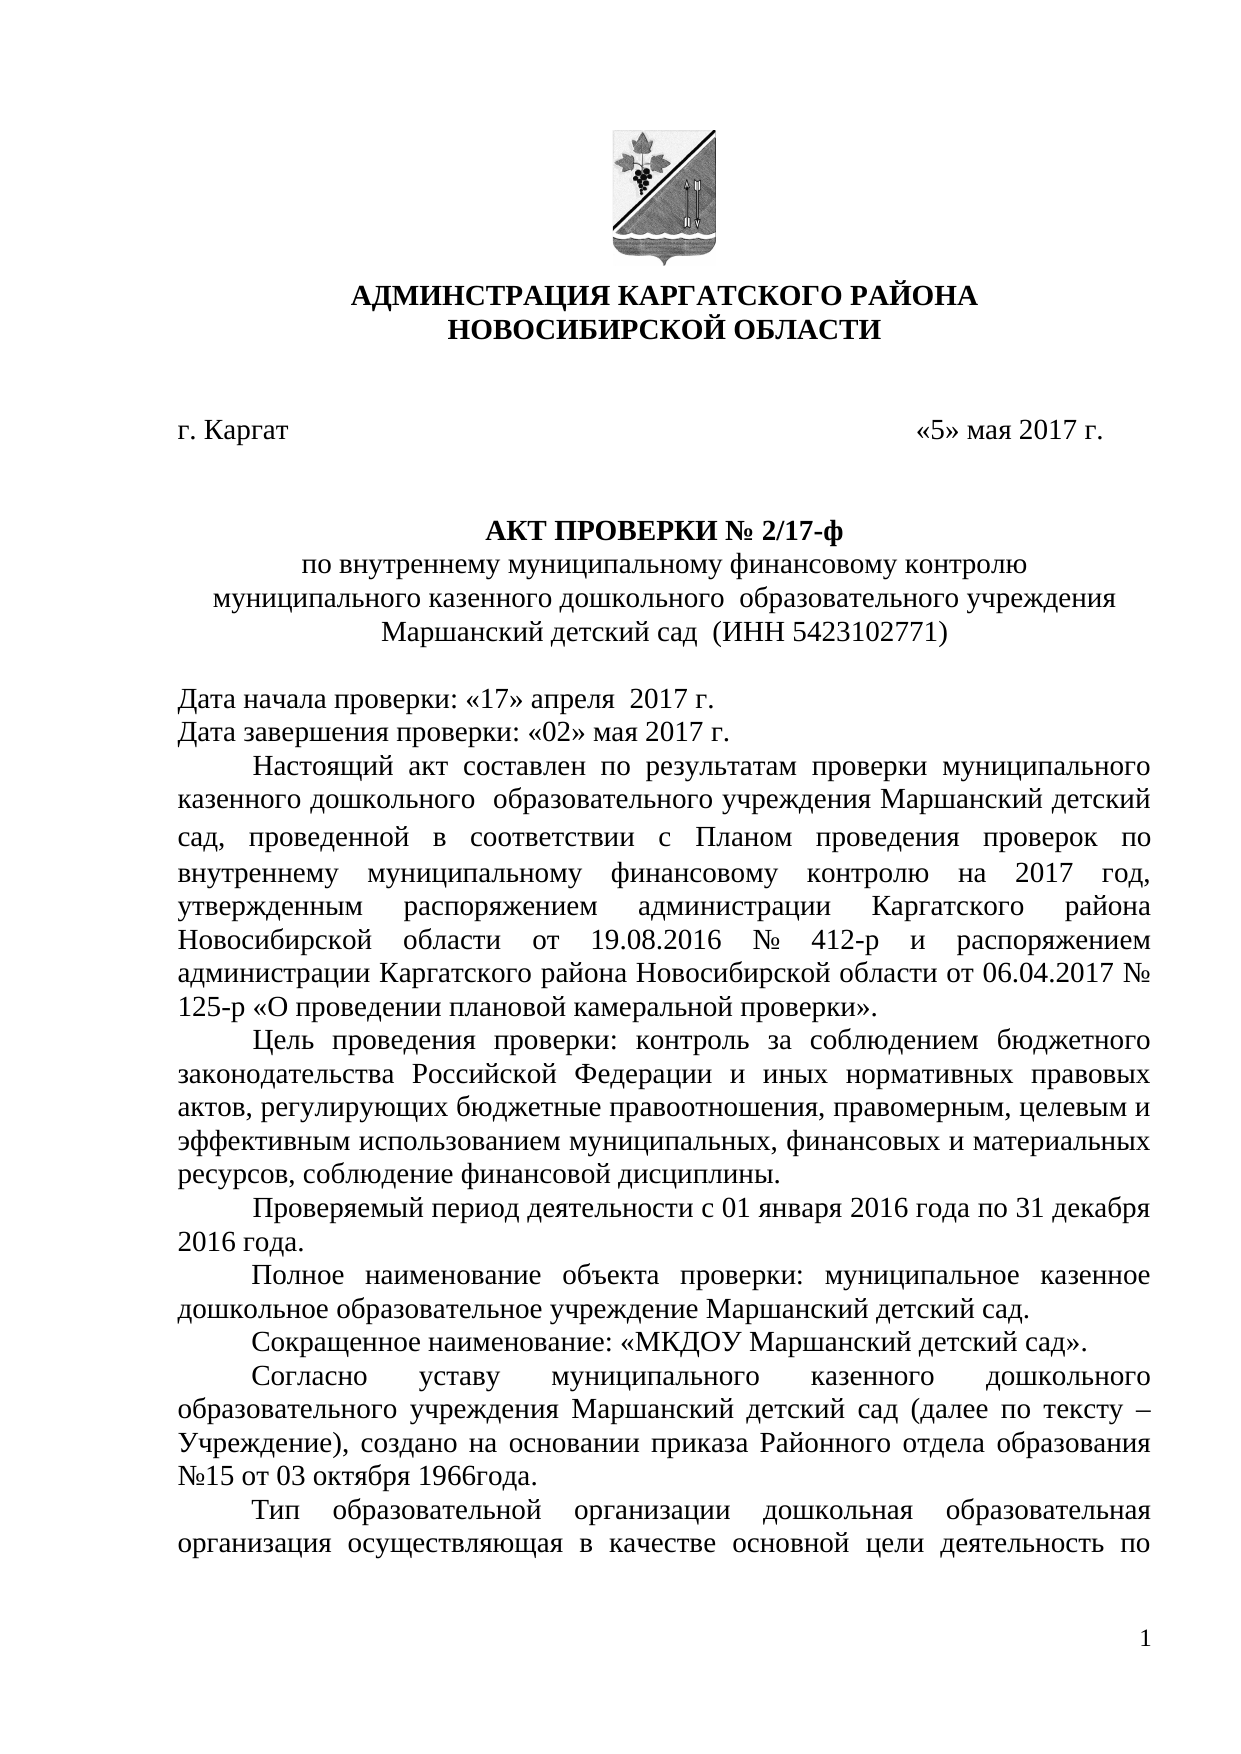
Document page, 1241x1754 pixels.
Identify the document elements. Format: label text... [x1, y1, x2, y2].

text муниципального казенного дошкольного образовательного учреждения Маршанский детский сад (ИНН 5423102771) [177, 580, 1152, 647]
text Сокращенное наименование: «МКДОУ Маршанский детский сад». [177, 1324, 1152, 1358]
text Полное наименование объекта проверки: муниципальное казенное дошкольное образовательное учреждение Маршанский детский сад. [177, 1257, 1152, 1324]
text АКТ ПРОВЕРКИ № 2/17-ф [177, 513, 1152, 547]
text по внутреннему муниципальному финансовому контролю [177, 547, 1152, 580]
text Проверяемый период деятельности с 01 января 2016 года по 31 декабря 2016 года. [177, 1190, 1152, 1257]
text Дата начала проверки: «17» апреля 2017 г. [177, 681, 1152, 714]
picture [612, 130, 716, 266]
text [177, 1492, 1152, 1559]
text АДМИНСТРАЦИЯ КАРГАТСКОГО РАЙОНА [177, 278, 1152, 312]
text Настоящий акт составлен по результатам проверки муниципального казенного дошкольного образовательного учреждения Маршанский детский сад, проведенной в соответствии с Планом проведения проверок по внутреннему муниципальному финансовому контролю на 2017 год, утвержденным распоряжением администрации Каргатского района Новосибирской области от 19.08.2016 № 412-р и распоряжением администрации Каргатского района Новосибирской области от 06.04.2017 № 125-р «О проведении плановой камеральной проверки». [177, 748, 1152, 1022]
text г. Каргат «5» мая 2017 г. [177, 412, 1152, 446]
text НОВОСИБИРСКОЙ ОБЛАСТИ [177, 312, 1152, 345]
text Согласно уставу муниципального казенного дошкольного образовательного учреждения Маршанский детский сад (далее по тексту – Учреждение), создано на основании приказа Районного отдела образования №15 от 03 октября 1966года. [177, 1358, 1152, 1492]
text Цель проведения проверки: контроль за соблюдением бюджетного законодательства Российской Федерации и иных нормативных правовых актов, регулирующих бюджетные правоотношения, правомерным, целевым и эффективным использованием муниципальных, финансовых и материальных ресурсов, соблюдение финансовой дисциплины. [177, 1022, 1152, 1190]
text Дата завершения проверки: «02» мая 2017 г. [177, 714, 1152, 748]
